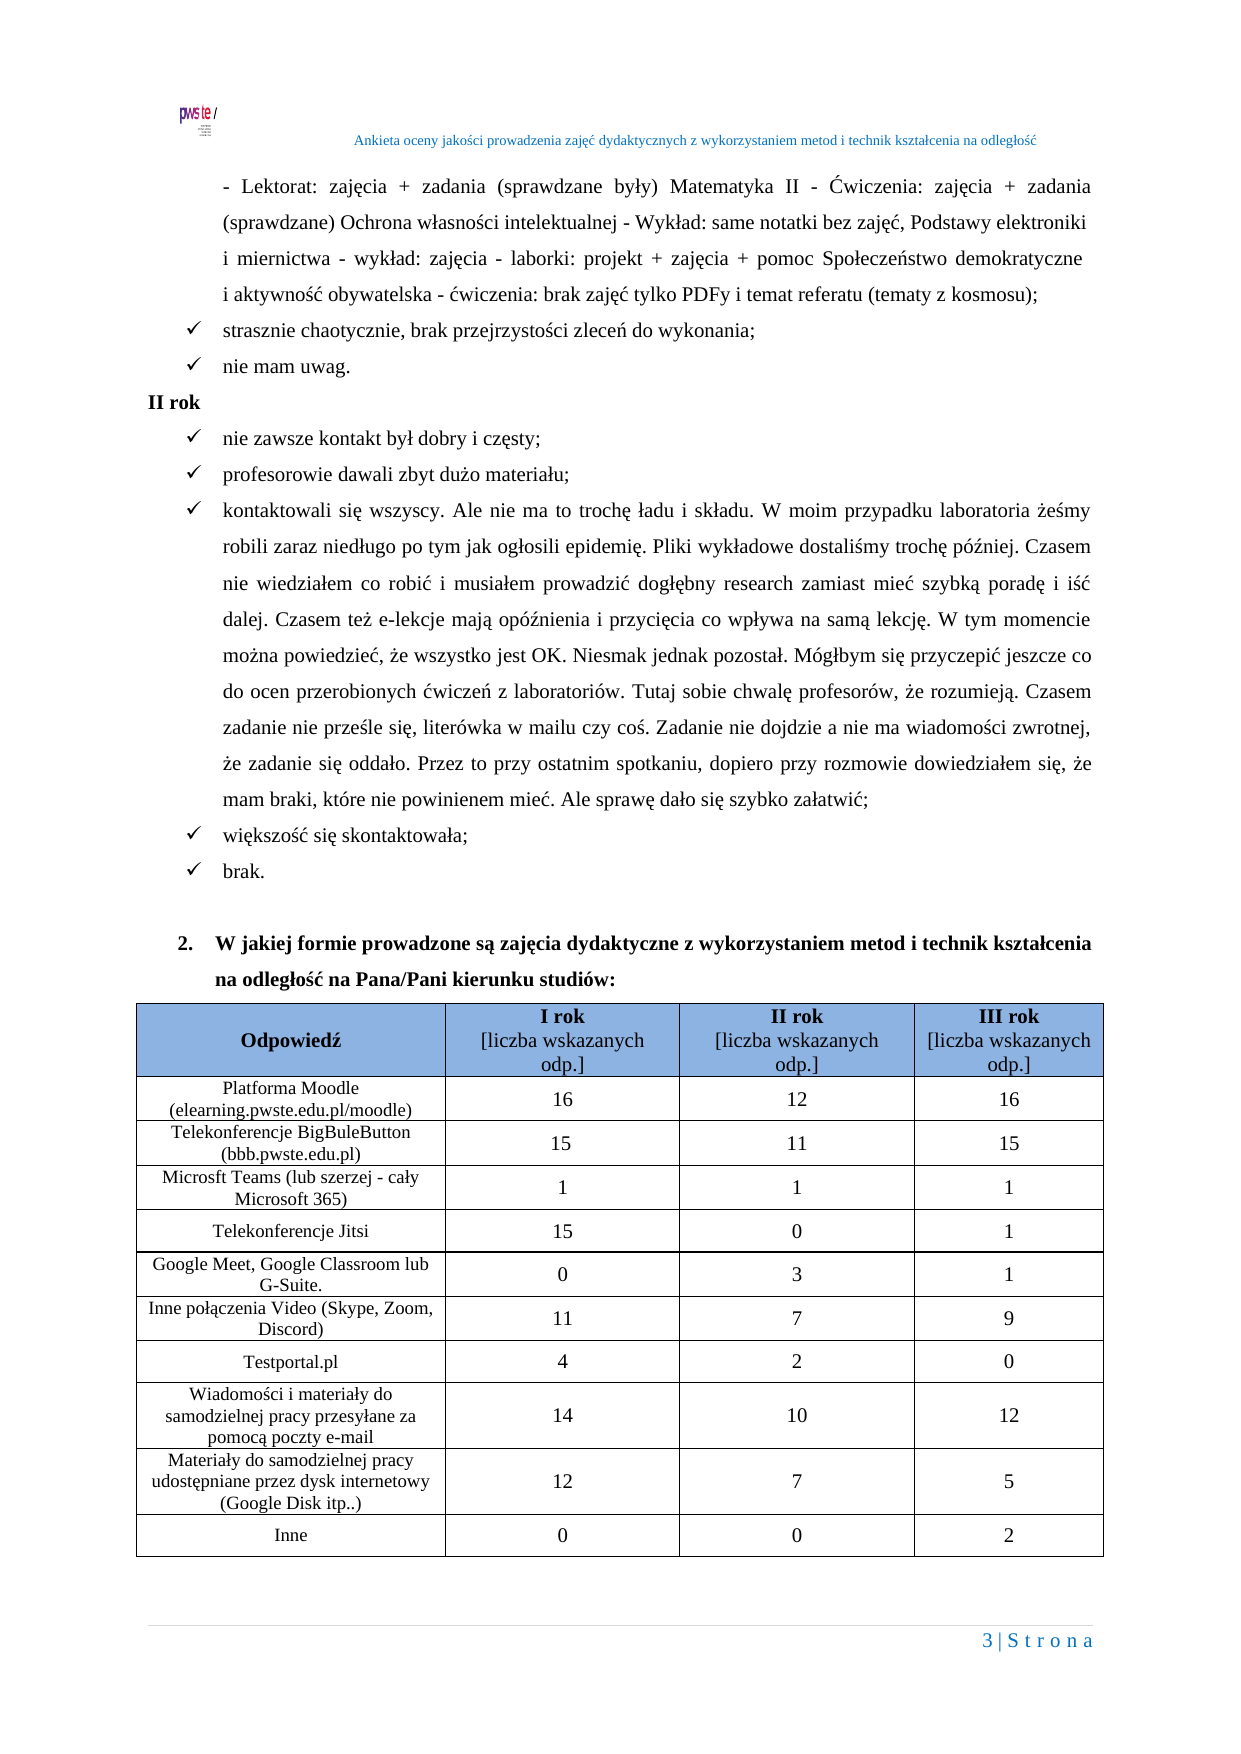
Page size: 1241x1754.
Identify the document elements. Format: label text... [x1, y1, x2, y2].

table_cell 14 [446, 1383, 679, 1448]
table_cell 11 [446, 1297, 679, 1340]
table_cell 2 [915, 1515, 1103, 1556]
table_cell 1 [915, 1166, 1103, 1209]
table_cell Inne połączenia Video (Skype, Zoom, Discord) [137, 1297, 445, 1340]
table_cell 0 [680, 1515, 914, 1556]
table_cell Inne [137, 1515, 445, 1556]
picture [147, 73, 344, 146]
table_cell 11 [680, 1121, 914, 1164]
table_header Odpowiedź [137, 1004, 445, 1076]
table_cell 0 [446, 1515, 679, 1556]
table_header I rok [liczba wskazanych odp.] [446, 1004, 679, 1076]
table_cell Testportal.pl [137, 1341, 445, 1382]
table_cell 1 [915, 1253, 1103, 1296]
table_cell 1 [915, 1210, 1103, 1251]
table_cell 1 [446, 1166, 679, 1209]
table_header III rok [liczba wskazanych odp.] [915, 1004, 1103, 1076]
list brak. [185, 859, 1093, 883]
table_cell 12 [446, 1449, 679, 1513]
table_cell 4 [446, 1341, 679, 1382]
table_cell Google Meet, Google Classroom lub G-Suite. [137, 1253, 445, 1296]
table_cell 12 [680, 1077, 914, 1120]
table_cell 3 [680, 1253, 914, 1296]
table_cell 16 [446, 1077, 679, 1120]
table_cell 0 [680, 1210, 914, 1251]
table_cell 1 [680, 1166, 914, 1209]
list strasznie chaotycznie, brak przejrzystości zleceń do wykonania; [185, 318, 1093, 342]
table_cell Wiadomości i materiały do samodzielnej pracy przesyłane za pomocą poczty e-mail [137, 1383, 445, 1448]
list większość się skontaktowała; [185, 823, 1093, 847]
table_cell Microsft Teams (lub szerzej - cały Microsoft 365) [137, 1166, 445, 1209]
list profesorowie dawali zbyt dużo materiału; [185, 462, 1093, 486]
list nie zawsze kontakt był dobry i częsty; [185, 426, 1093, 450]
table_cell 9 [915, 1297, 1103, 1340]
table_cell Materiały do samodzielnej pracy udostępniane przez dysk internetowy (Google Disk itp..) [137, 1449, 445, 1513]
table_cell 7 [680, 1297, 914, 1340]
list W jakiej formie prowadzone są zajęcia dydaktyczne z wykorzystaniem metod i technik kształcenia na odległość na Pana/Pani kierunku studiów: [177, 931, 1093, 991]
table_cell 5 [915, 1449, 1103, 1513]
list nie mam uwag. [185, 354, 1093, 378]
table_cell 10 [680, 1383, 914, 1448]
table_cell 15 [446, 1121, 679, 1164]
list kontaktowali się wszyscy. Ale nie ma to trochę ładu i składu. W moim przypadku laboratoria żeśmy robili zaraz niedługo po tym jak ogłosili epidemię. Pliki wykładowe dostaliśmy trochę później. Czasem nie wiedziałem co robić i musiałem prowadzić dogłębny research zamiast mieć szybką poradę i iść dalej. Czasem też e-lekcje mają opóźnienia i przycięcia co wpływa na samą lekcję. W tym momencie można powiedzieć, że wszystko jest OK. Niesmak jednak pozostał. Mógłbym się przyczepić jeszcze co do ocen przerobionych ćwiczeń z laboratoriów. Tutaj sobie chwalę profesorów, że rozumieją. Czasem zadanie nie prześle się, literówka w mailu czy coś. Zadanie nie dojdzie a nie ma wiadomości zwrotnej, że zadanie się oddało. Przez to przy ostatnim spotkaniu, dopiero przy rozmowie dowiedziałem się, że mam braki, które nie powinienem mieć. Ale sprawę dało się szybko załatwić; [185, 498, 1093, 811]
table_cell 12 [915, 1383, 1103, 1448]
table_cell 2 [680, 1341, 914, 1382]
table_cell Telekonferencje BigBuleButton (bbb.pwste.edu.pl) [137, 1121, 445, 1164]
text II rok [148, 390, 1093, 414]
table_cell 0 [446, 1253, 679, 1296]
table_cell 15 [446, 1210, 679, 1251]
table_cell 7 [680, 1449, 914, 1513]
table_cell 0 [915, 1341, 1103, 1382]
table_cell Platforma Moodle (elearning.pwste.edu.pl/moodle) [137, 1077, 445, 1120]
table_cell 15 [915, 1121, 1103, 1164]
table_cell 16 [915, 1077, 1103, 1120]
table_cell Telekonferencje Jitsi [137, 1210, 445, 1251]
table_header II rok [liczba wskazanych odp.] [680, 1004, 914, 1076]
